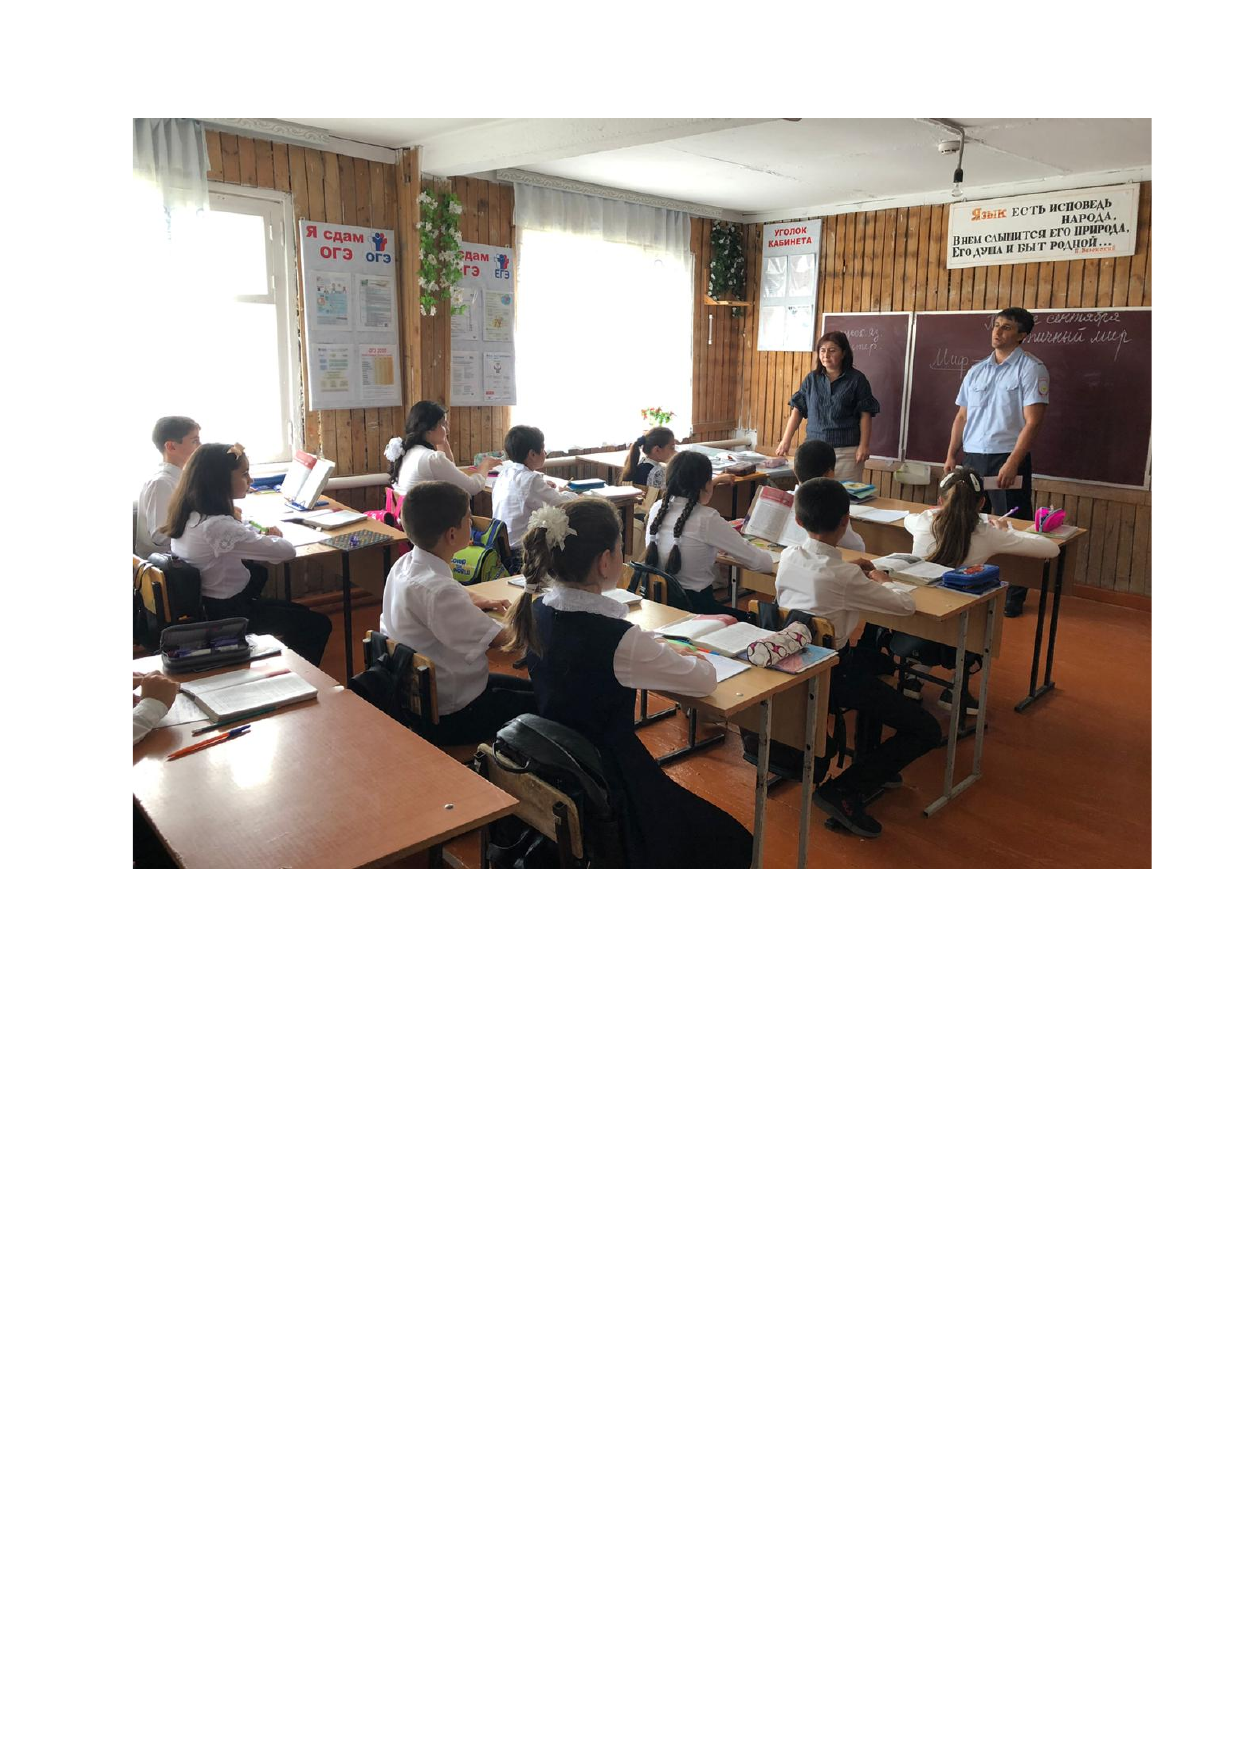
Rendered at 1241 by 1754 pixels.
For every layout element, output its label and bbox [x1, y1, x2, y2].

picture [132, 118, 1152, 869]
